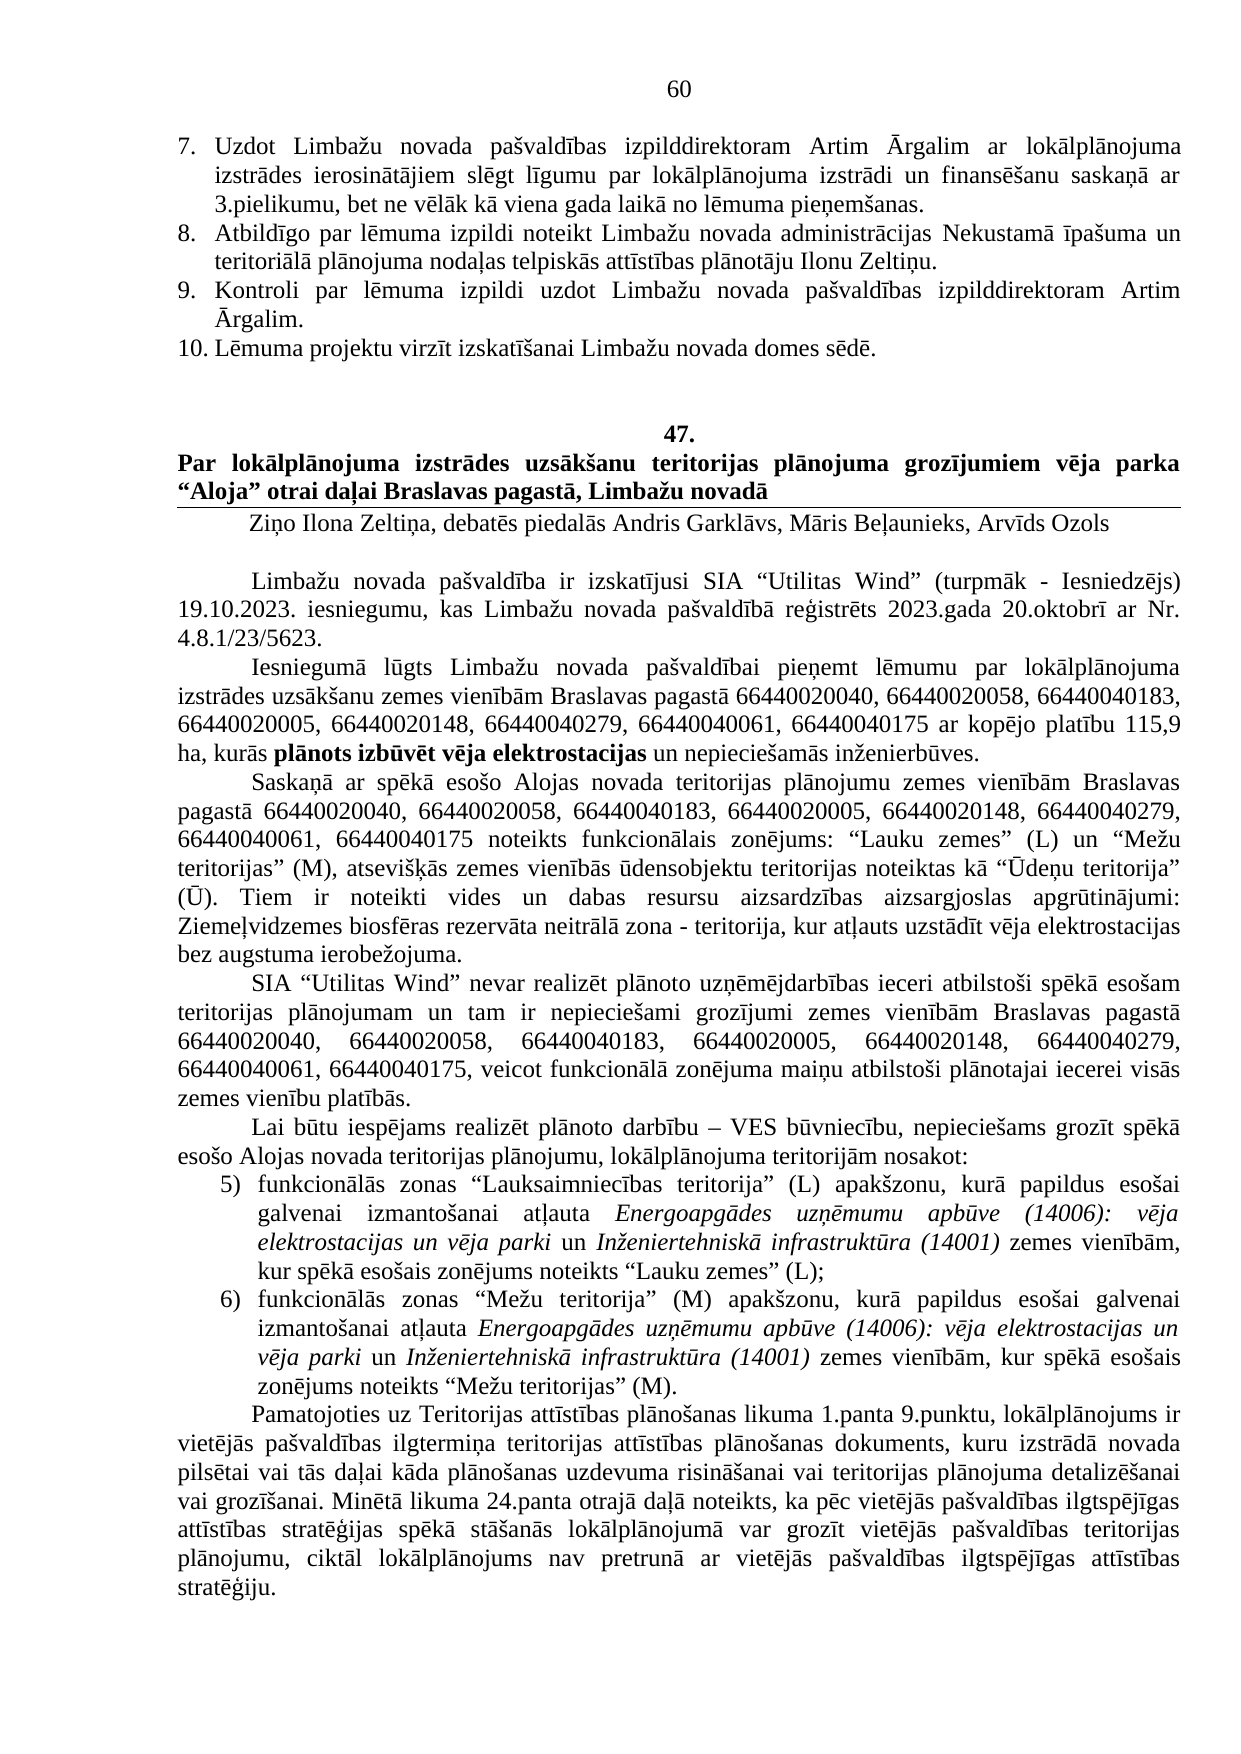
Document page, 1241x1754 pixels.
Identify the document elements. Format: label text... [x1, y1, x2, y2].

text Ziņo Ilona Zeltiņa, debatēs piedalās Andris Garklāvs, Māris Beļaunieks, Arvīds Ozols [177, 508, 1181, 537]
text Par lokālplānojuma izstrādes uzsākšanu teritorijas plānojuma grozījumiem vēja parka “Aloja” otrai daļai Braslavas pagastā, Limbažu novadā [177, 448, 1181, 507]
text SIA “Utilitas Wind” nevar realizēt plānoto uzņēmējdarbības ieceri atbilstoši spēkā esošam teritorijas plānojumam un tam ir nepieciešami grozījumi zemes vienībām Braslavas pagastā 66440020040, 66440020058, 66440040183, 66440020005, 66440020148, 66440040279, 66440040061, 66440040175, veicot funkcionālā zonējuma maiņu atbilstoši plānotajai iecerei visās zemes vienību platībās. [177, 968, 1181, 1112]
text Saskaņā ar spēkā esošo Alojas novada teritorijas plānojumu zemes vienībām Braslavas pagastā 66440020040, 66440020058, 66440040183, 66440020005, 66440020148, 66440040279, 66440040061, 66440040175 noteikts funkcionālais zonējums: “Lauku zemes” (L) un “Mežu teritorijas” (M), atsevišķās zemes vienībās ūdensobjektu teritorijas noteiktas kā “Ūdeņu teritorija” (Ū). Tiem ir noteikti vides un dabas resursu aizsardzības aizsargjoslas apgrūtinājumi: Ziemeļvidzemes biosfēras rezervāta neitrālā zona - teritorija, kur atļauts uzstādīt vēja elektrostacijas bez augstuma ierobežojuma. [177, 767, 1181, 968]
list funkcionālās zonas “Mežu teritorija” (M) apakšzonu, kurā papildus esošai galvenai izmantošanai atļauta Energoapgādes uzņēmumu apbūve (14006): vēja elektrostacijas un vēja parki un Inženiertehniskā infrastruktūra (14001) zemes vienībām, kur spēkā esošais zonējums noteikts “Mežu teritorijas” (M). [220, 1284, 1181, 1399]
text Pamatojoties uz Teritorijas attīstības plānošanas likuma 1.panta 9.punktu, lokālplānojums ir vietējās pašvaldības ilgtermiņa teritorijas attīstības plānošanas dokuments, kuru izstrādā novada pilsētai vai tās daļai kāda plānošanas uzdevuma risināšanai vai teritorijas plānojuma detalizēšanai vai grozīšanai. Minētā likuma 24.panta otrajā daļā noteikts, ka pēc vietējās pašvaldības ilgtspējīgas attīstības stratēģijas spēkā stāšanās lokālplānojumā var grozīt vietējās pašvaldības teritorijas plānojumu, ciktāl lokālplānojums nav pretrunā ar vietējās pašvaldības ilgtspējīgas attīstības stratēģiju. [177, 1399, 1181, 1601]
text Limbažu novada pašvaldība ir izskatījusi SIA “Utilitas Wind” (turpmāk - Iesniedzējs) 19.10.2023. iesniegumu, kas Limbažu novada pašvaldībā reģistrēts 2023.gada 20.oktobrī ar Nr. 4.8.1/23/5623. [177, 566, 1181, 652]
text Iesniegumā lūgts Limbažu novada pašvaldībai pieņemt lēmumu par lokālplānojuma izstrādes uzsākšanu zemes vienībām Braslavas pagastā 66440020040, 66440020058, 66440040183, 66440020005, 66440020148, 66440040279, 66440040061, 66440040175 ar kopējo platību 115,9 ha, kurās plānots izbūvēt vēja elektrostacijas un nepieciešamās inženierbūves. [177, 652, 1181, 767]
text 47. [177, 419, 1181, 448]
list Uzdot Limbažu novada pašvaldības izpilddirektoram Artim Ārgalim ar lokālplānojuma izstrādes ierosinātājiem slēgt līgumu par lokālplānojuma izstrādi un finansēšanu saskaņā ar 3.pielikumu, bet ne vēlāk kā viena gada laikā no lēmuma pieņemšanas. [177, 131, 1181, 218]
list funkcionālās zonas “Lauksaimniecības teritorija” (L) apakšzonu, kurā papildus esošai galvenai izmantošanai atļauta Energoapgādes uzņēmumu apbūve (14006): vēja elektrostacijas un vēja parki un Inženiertehniskā infrastruktūra (14001) zemes vienībām, kur spēkā esošais zonējums noteikts “Lauku zemes” (L); [220, 1169, 1181, 1284]
text Lai būtu iespējams realizēt plānoto darbību – VES būvniecību, nepieciešams grozīt spēkā esošo Alojas novada teritorijas plānojumu, lokālplānojuma teritorijām nosakot: [177, 1112, 1181, 1169]
list Kontroli par lēmuma izpildi uzdot Limbažu novada pašvaldības izpilddirektoram Artim Ārgalim. [177, 275, 1181, 333]
list Lēmuma projektu virzīt izskatīšanai Limbažu novada domes sēdē. [177, 333, 1181, 361]
list Atbildīgo par lēmuma izpildi noteikt Limbažu novada administrācijas Nekustamā īpašuma un teritoriālā plānojuma nodaļas telpiskās attīstības plānotāju Ilonu Zeltiņu. [177, 218, 1181, 275]
